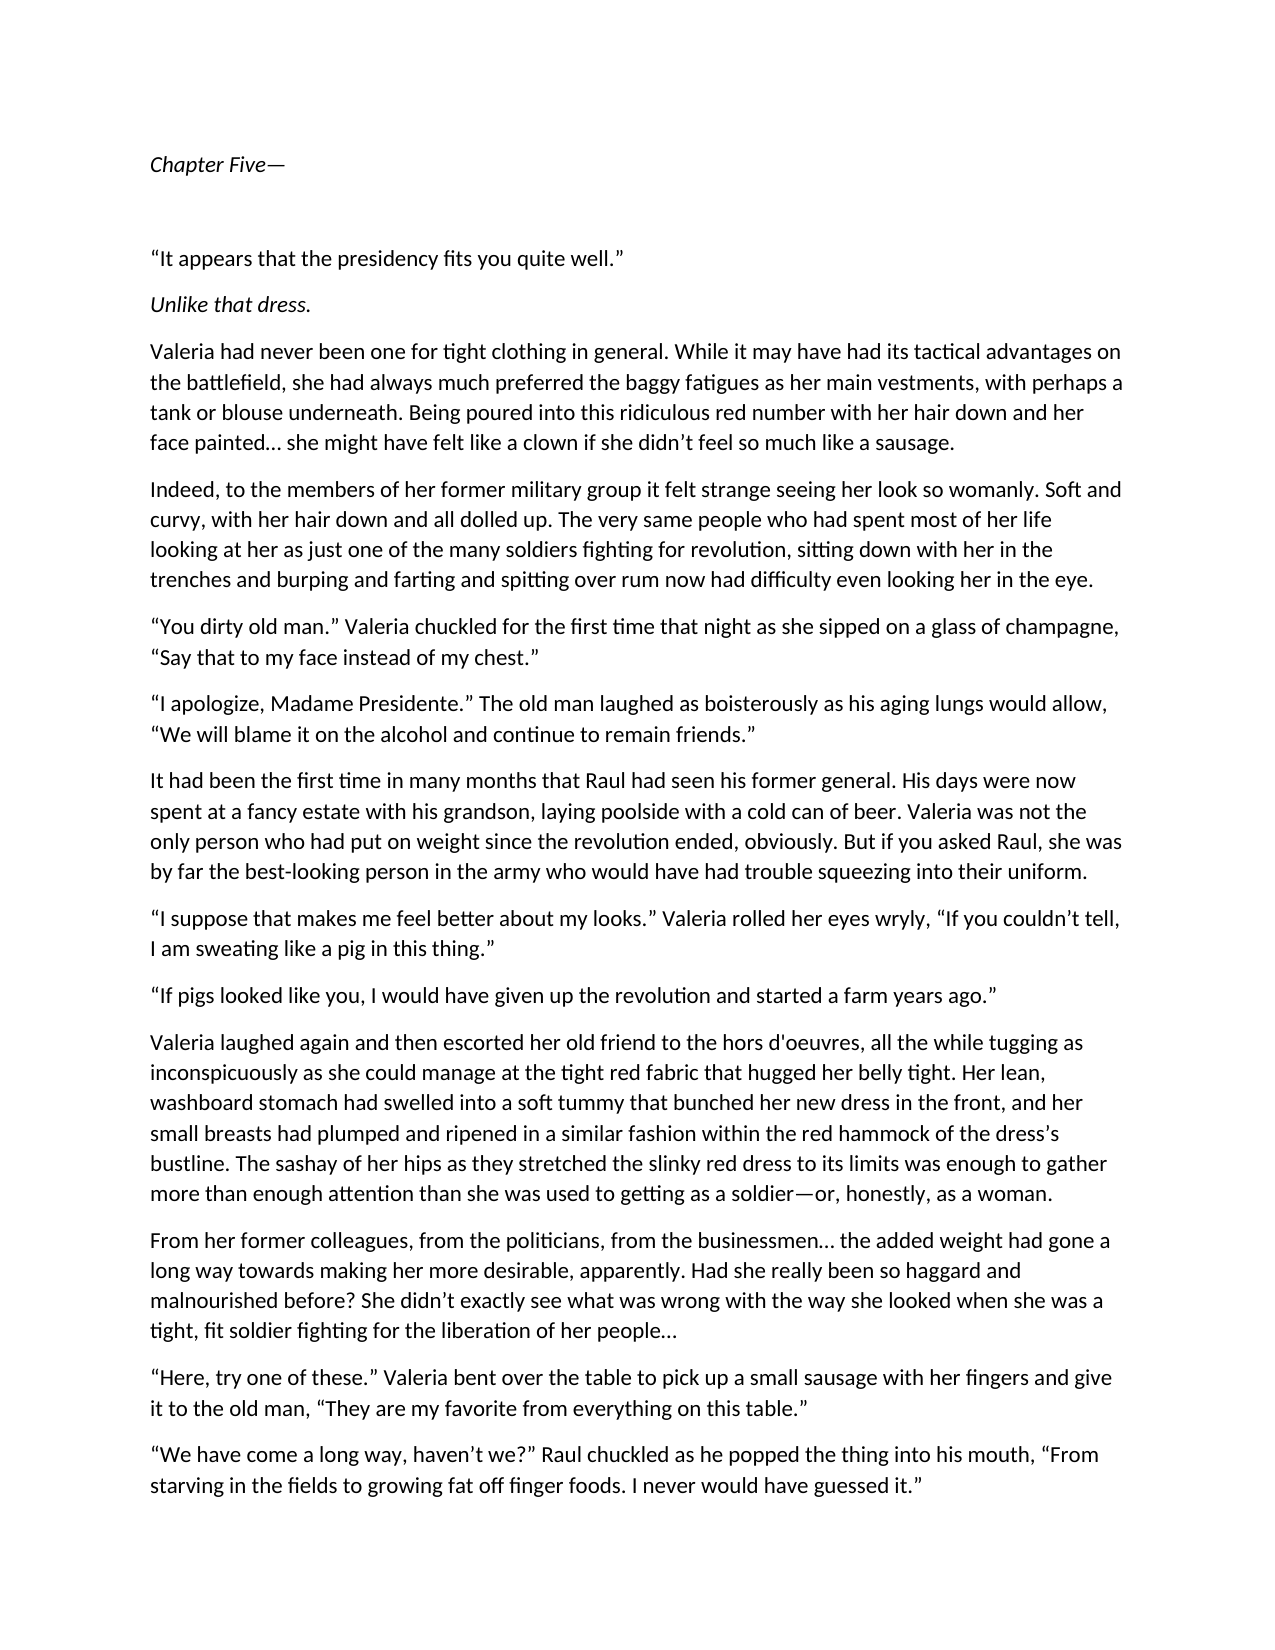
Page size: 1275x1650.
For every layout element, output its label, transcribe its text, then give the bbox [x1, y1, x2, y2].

text “It appears that the presidency fits you quite well.” [150, 244, 1125, 272]
text Indeed, to the members of her former military group it felt strange seeing her look so womanly. Soft and curvy, with her hair down and all dolled up. The very same people who had spent most of her life looking at her as just one of the many soldiers fighting for revolution, sitting down with her in the trenches and burping and farting and spitting over rum now had difficulty even looking her in the eye. [150, 475, 1125, 594]
text Valeria laughed again and then escorted her old friend to the hors d'oeuvres, all the while tugging as inconspicuously as she could manage at the tight red fabric that hugged her belly tight. Her lean, washboard stomach had swelled into a soft tummy that bunched her new dress in the front, and her small breasts had plumped and ripened in a similar fashion within the red hammock of the dress’s bustline. The sashay of her hips as they stretched the slinky red dress to its limits was enough to gather more than enough attention than she was used to getting as a soldier—or, honestly, as a woman. [150, 1028, 1125, 1207]
text “You dirty old man.” Valeria chuckled for the first time that night as she sipped on a glass of champagne, “Say that to my face instead of my chest.” [150, 612, 1125, 671]
text From her former colleagues, from the politicians, from the businessmen… the added weight had gone a long way towards making her more desirable, apparently. Had she really been so haggard and malnourished before? She didn’t exactly see what was wrong with the way she looked when she was a tight, fit soldier fighting for the liberation of her people… [150, 1226, 1125, 1345]
text Chapter Five— [150, 150, 1125, 178]
text Valeria had never been one for tight clothing in general. While it may have had its tactical advantages on the battlefield, she had always much preferred the baggy fatigues as her main vestments, with perhaps a tank or blouse underneath. Being poured into this ridiculous red number with her hair down and her face painted… she might have felt like a clown if she didn’t feel so much like a sausage. [150, 337, 1125, 456]
text “We have come a long way, haven’t we?” Raul chuckled as he popped the thing into his mouth, “From starving in the fields to growing fat off finger foods. I never would have guessed it.” [150, 1441, 1125, 1499]
text “Here, try one of these.” Valeria bent over the table to pick up a small sausage with her fingers and give it to the old man, “They are my favorite from everything on this table.” [150, 1363, 1125, 1422]
text It had been the first time in many months that Raul had seen his former general. His days were now spent at a fancy estate with his grandson, laying poolside with a cold can of beer. Valeria was not the only person who had put on weight since the revolution ended, obviously. But if you asked Raul, she was by far the best-looking person in the army who would have had trouble squeezing into their uniform. [150, 767, 1125, 885]
text Unlike that dress. [150, 291, 1125, 319]
text “I apologize, Madame Presidente.” The old man laughed as boisterously as his aging lungs would allow, “We will blame it on the alcohol and continue to remain friends.” [150, 689, 1125, 748]
text “If pigs looked like you, I would have given up the revolution and started a farm years ago.” [150, 981, 1125, 1009]
text “I suppose that makes me feel better about my looks.” Valeria rolled her eyes wryly, “If you couldn’t tell, I am sweating like a pig in this thing.” [150, 904, 1125, 962]
